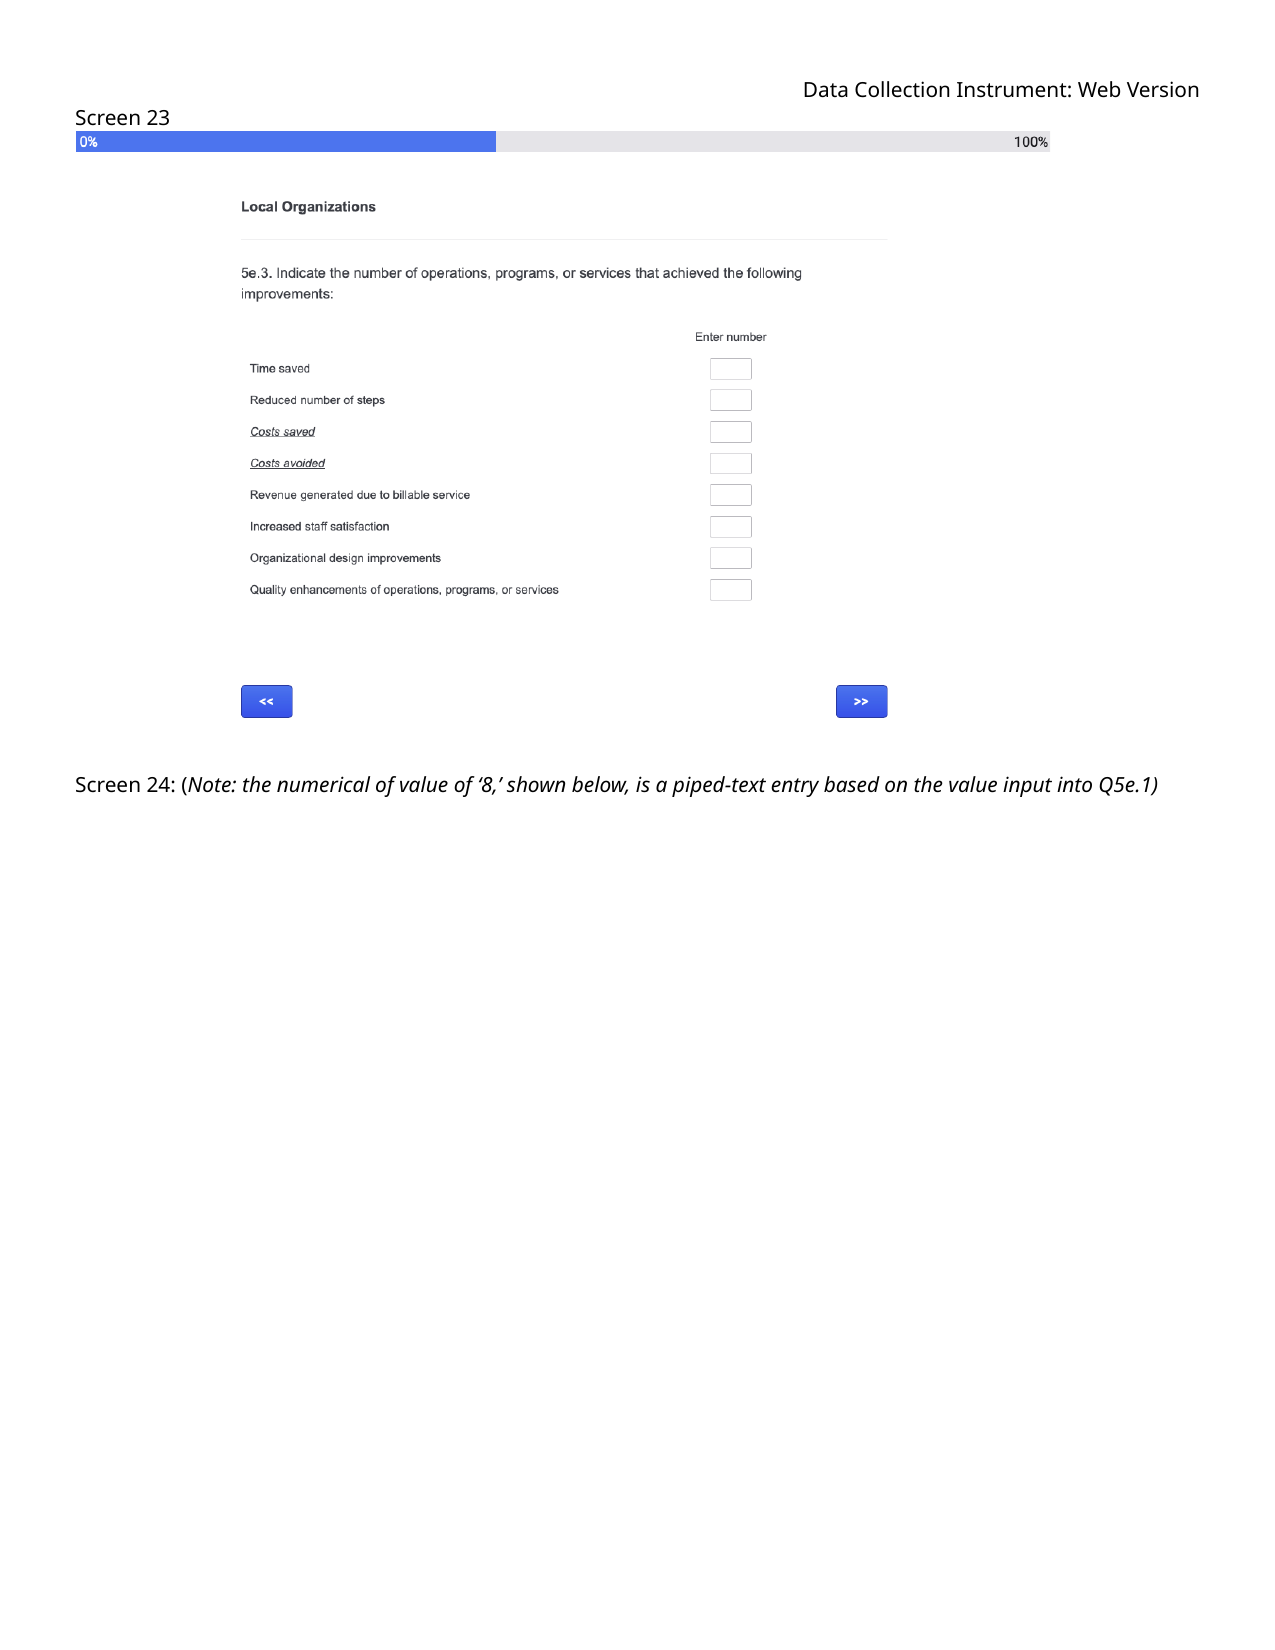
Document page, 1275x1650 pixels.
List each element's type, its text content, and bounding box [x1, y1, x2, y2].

picture [75, 131, 1050, 742]
text Screen 23 [75, 103, 1200, 132]
text Screen 24: (Note: the numerical of value of ‘8,’ shown below, is a piped-text entry based on the value input into Q5e.1) [75, 770, 1200, 798]
